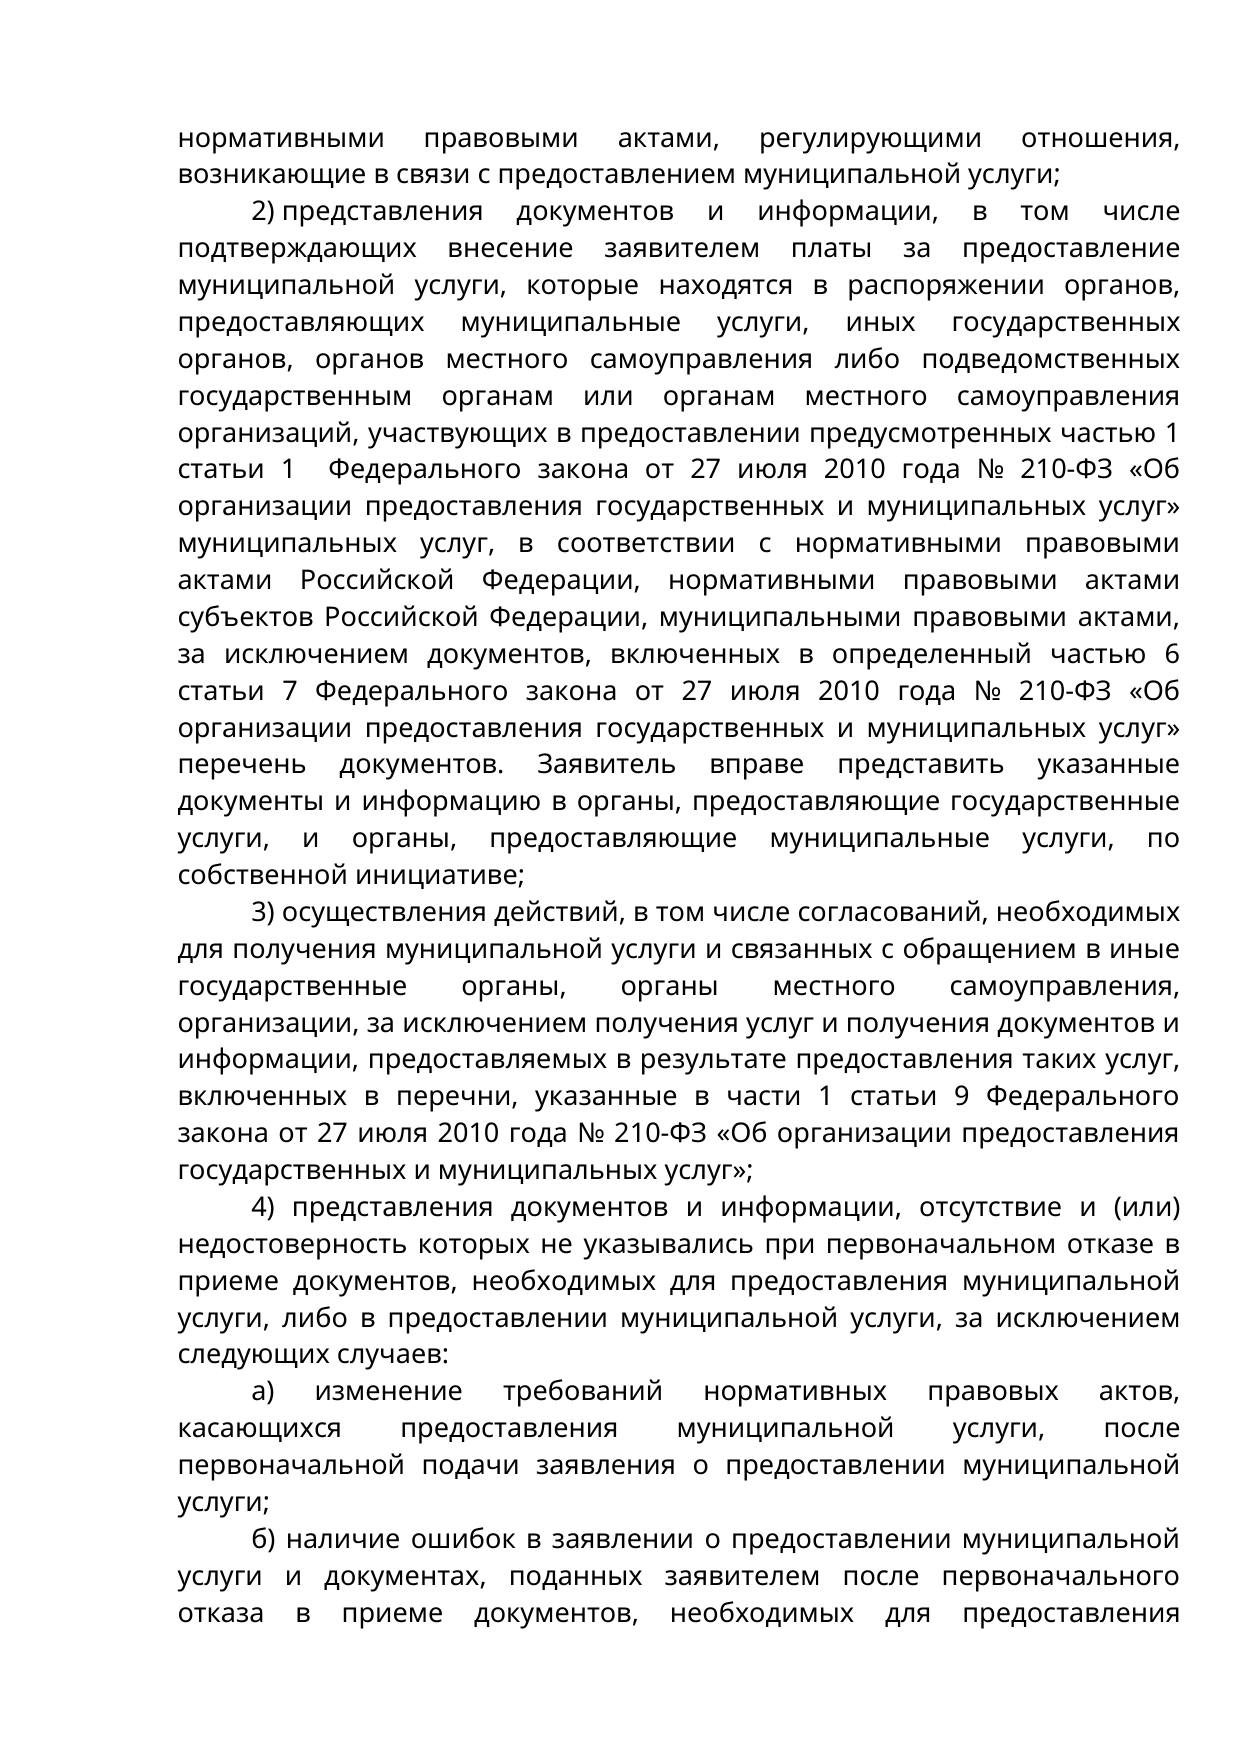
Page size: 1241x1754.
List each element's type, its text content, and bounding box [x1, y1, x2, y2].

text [177, 1519, 1181, 1630]
text 2) представления документов и информации, в том числе подтверждающих внесение заявителем платы за предоставление муниципальной услуги, которые находятся в распоряжении органов, предоставляющих муниципальные услуги, иных государственных органов, органов местного самоуправления либо подведомственных государственным органам или органам местного самоуправления организаций, участвующих в предоставлении предусмотренных частью 1 статьи 1 Федерального закона от 27 июля 2010 года № 210-ФЗ «Об организации предоставления государственных и муниципальных услуг» муниципальных услуг, в соответствии с нормативными правовыми актами Российской Федерации, нормативными правовыми актами субъектов Российской Федерации, муниципальными правовыми актами, за исключением документов, включенных в определенный частью 6 статьи 7 Федерального закона от 27 июля 2010 года № 210-ФЗ «Об организации предоставления государственных и муниципальных услуг» перечень документов. Заявитель вправе представить указанные документы и информацию в органы, предоставляющие государственные услуги, и органы, предоставляющие муниципальные услуги, по собственной инициативе; [177, 192, 1181, 892]
text 3) осуществления действий, в том числе согласований, необходимых для получения муниципальной услуги и связанных с обращением в иные государственные органы, органы местного самоуправления, организации, за исключением получения услуг и получения документов и информации, предоставляемых в результате предоставления таких услуг, включенных в перечни, указанные в части 1 статьи 9 Федерального закона от 27 июля 2010 года № 210-ФЗ «Об организации предоставления государственных и муниципальных услуг»; [177, 892, 1181, 1187]
text а) изменение требований нормативных правовых актов, касающихся предоставления муниципальной услуги, после первоначальной подачи заявления о предоставлении муниципальной услуги; [177, 1372, 1181, 1519]
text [177, 118, 1181, 192]
text 4) представления документов и информации, отсутствие и (или) недостоверность которых не указывались при первоначальном отказе в приеме документов, необходимых для предоставления муниципальной услуги, либо в предоставлении муниципальной услуги, за исключением следующих случаев: [177, 1187, 1181, 1372]
